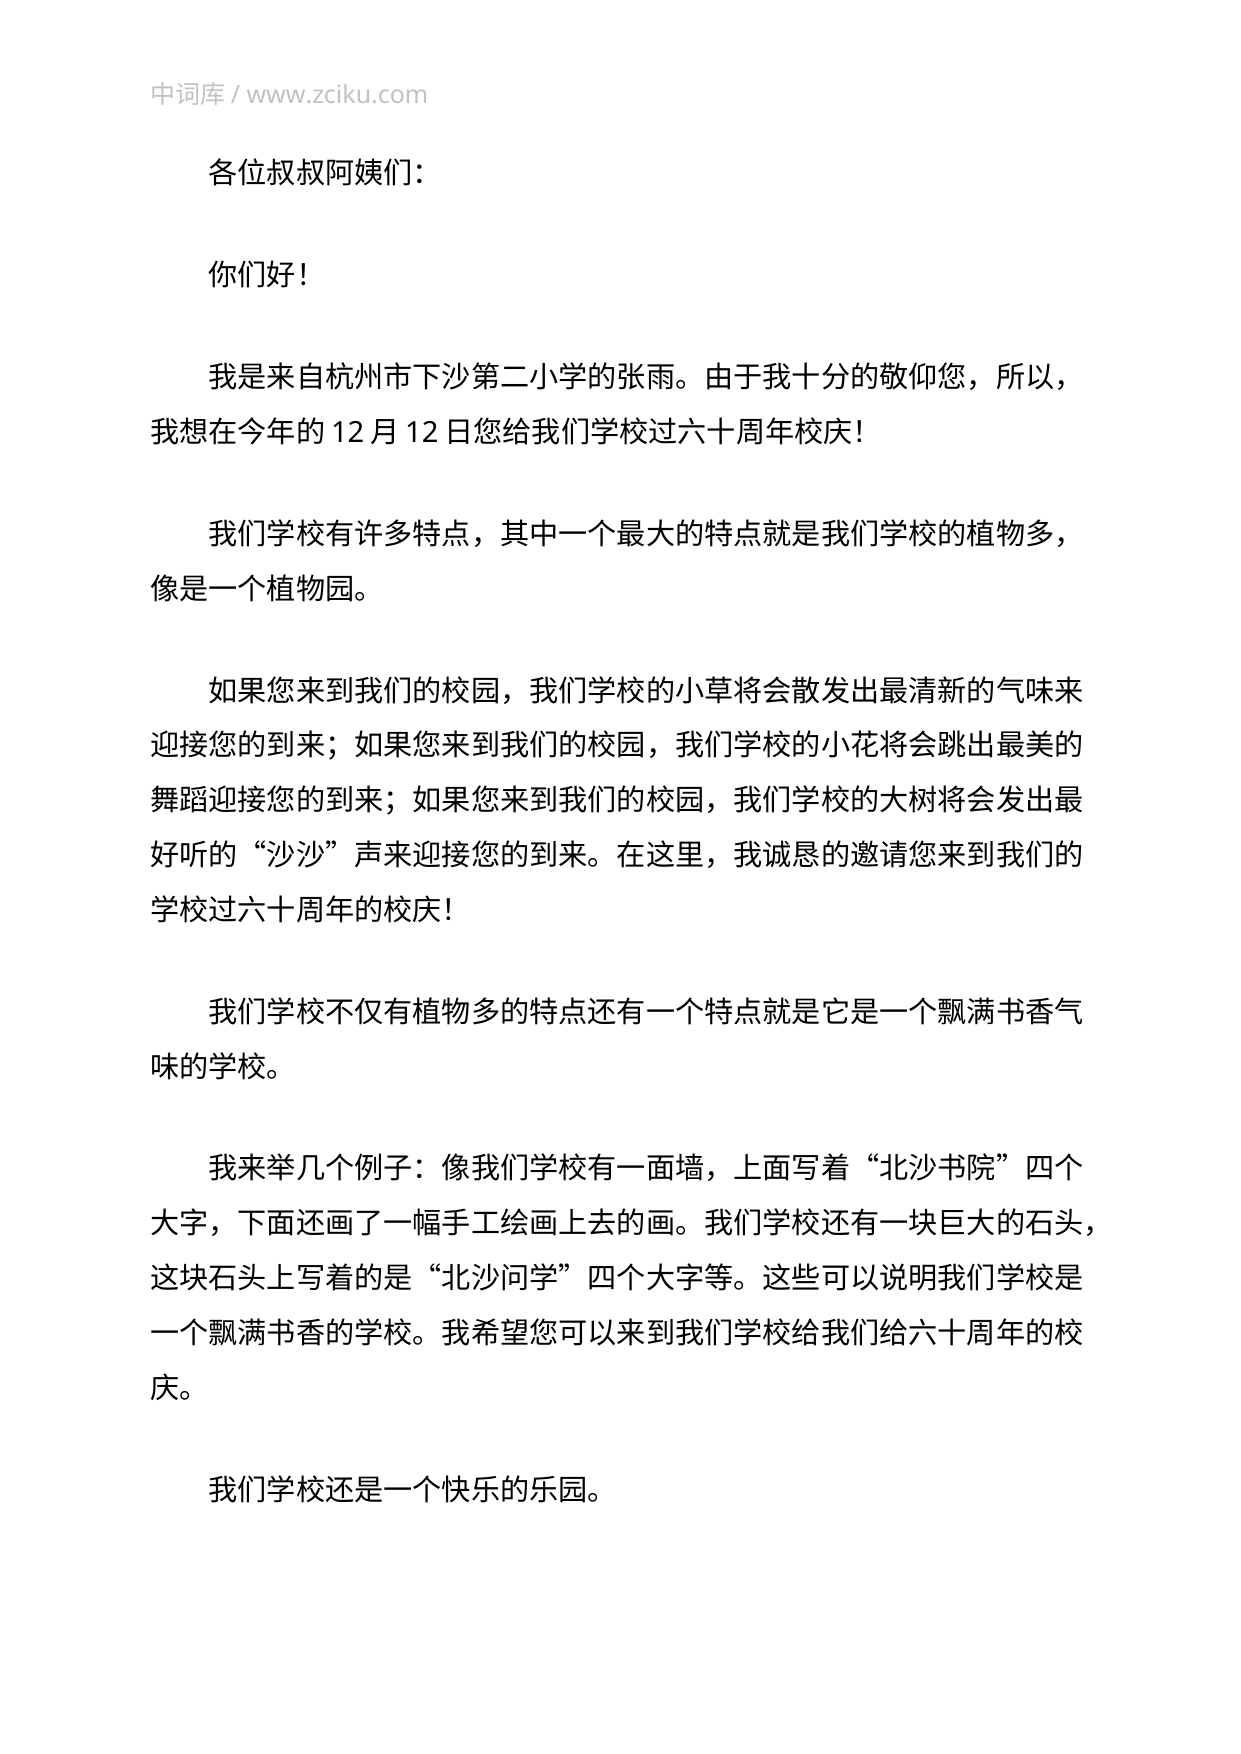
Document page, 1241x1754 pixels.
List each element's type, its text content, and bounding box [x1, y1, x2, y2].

text 我是来自杭州市下沙第二小学的张雨。由于我十分的敬仰您，所以，我想在今年的12月12日您给我们学校过六十周年校庆！ [150, 353, 1090, 451]
text 我们学校还是一个快乐的乐园。 [150, 1466, 1090, 1509]
text 我们学校不仅有植物多的特点还有一个特点就是它是一个飘满书香气味的学校。 [150, 988, 1090, 1086]
text 各位叔叔阿姨们： [150, 150, 1090, 192]
text 如果您来到我们的校园，我们学校的小草将会散发出最清新的气味来迎接您的到来；如果您来到我们的校园，我们学校的小花将会跳出最美的舞蹈迎接您的到来；如果您来到我们的校园，我们学校的大树将会发出最好听的“沙沙”声来迎接您的到来。在这里，我诚恳的邀请您来到我们的学校过六十周年的校庆！ [150, 667, 1090, 929]
text 我来举几个例子：像我们学校有一面墙，上面写着“北沙书院”四个大字，下面还画了一幅手工绘画上去的画。我们学校还有一块巨大的石头，这块石头上写着的是“北沙问学”四个大字等。这些可以说明我们学校是一个飘满书香的学校。我希望您可以来到我们学校给我们给六十周年的校庆。 [150, 1145, 1090, 1407]
text 你们好！ [150, 252, 1090, 294]
text 我们学校有许多特点，其中一个最大的特点就是我们学校的植物多，像是一个植物园。 [150, 510, 1090, 608]
